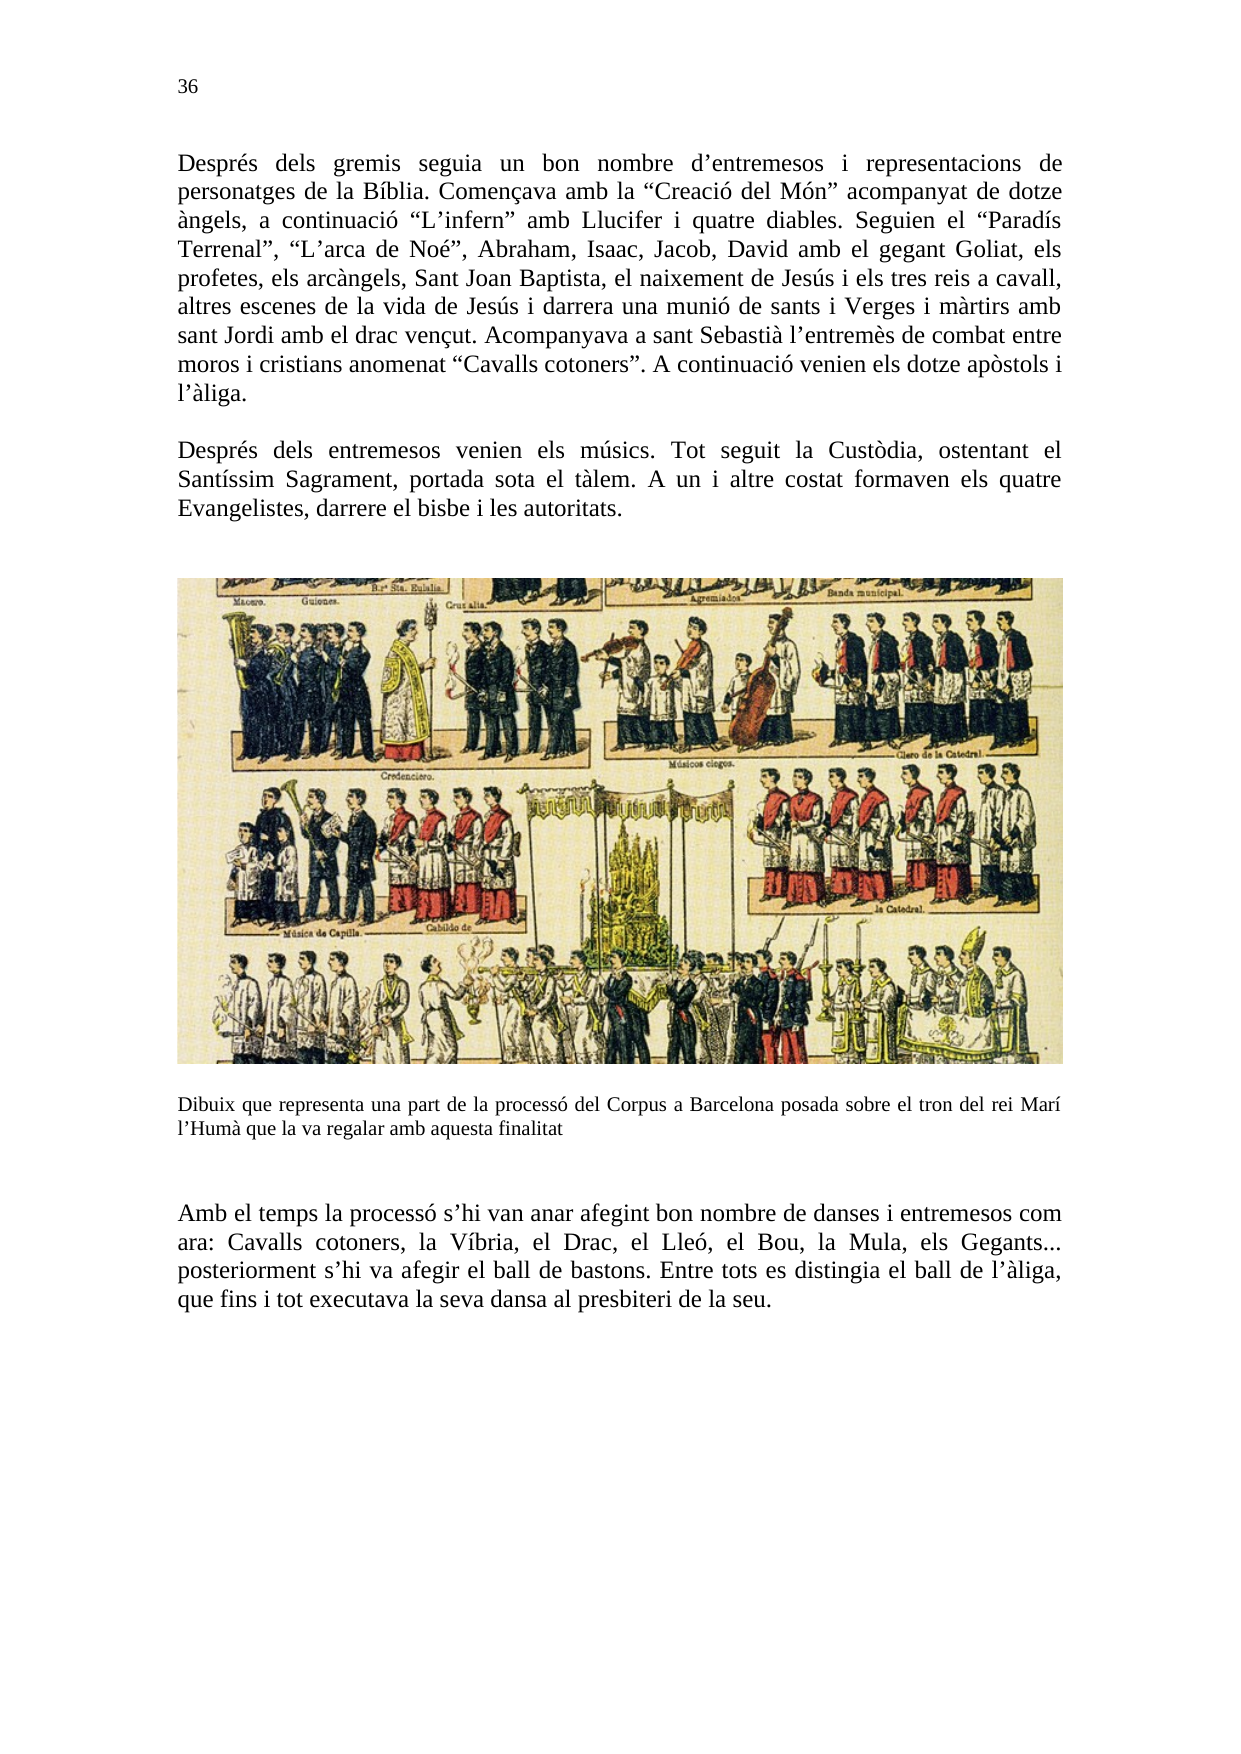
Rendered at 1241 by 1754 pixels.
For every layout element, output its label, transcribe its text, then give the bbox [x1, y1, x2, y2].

text Després dels gremis seguia un bon nombre d’entremesos i representacions de personatges de la Bíblia. Començava amb la “Creació del Món” acompanyat de dotze àngels, a continuació “L’infern” amb Llucifer i quatre diables. Seguien el “Paradís Terrenal”, “L’arca de Noé”, Abraham, Isaac, Jacob, David amb el gegant Goliat, els profetes, els arcàngels, Sant Joan Baptista, el naixement de Jesús i els tres reis a cavall, altres escenes de la vida de Jesús i darrera una munió de sants i Verges i màrtirs amb sant Jordi amb el drac vençut. Acompanyava a sant Sebastià l’entremès de combat entre moros i cristians anomenat “Cavalls cotoners”. A continuació venien els dotze apòstols i l’àliga. [177, 148, 1063, 406]
text Amb el temps la processó s’hi van anar afegint bon nombre de danses i entremesos com ara: Cavalls cotoners, la Víbria, el Drac, el Lleó, el Bou, la Mula, els Gegants... posteriorment s’hi va afegir el ball de bastons. Entre tots es distingia el ball de l’àliga, que fins i tot executava la seva dansa al presbiteri de la seu. [177, 1198, 1063, 1313]
text Després dels entremesos venien els músics. Tot seguit la Custòdia, ostentant el Santíssim Sagrament, portada sota el tàlem. A un i altre costat formaven els quatre Evangelistes, darrere el bisbe i les autoritats. [177, 435, 1063, 521]
text Dibuix que representa una part de la processó del Corpus a Barcelona posada sobre el tron del rei Marí l’Humà que la va regalar amb aquesta finalitat [177, 1092, 1063, 1140]
picture [177, 578, 1063, 1064]
